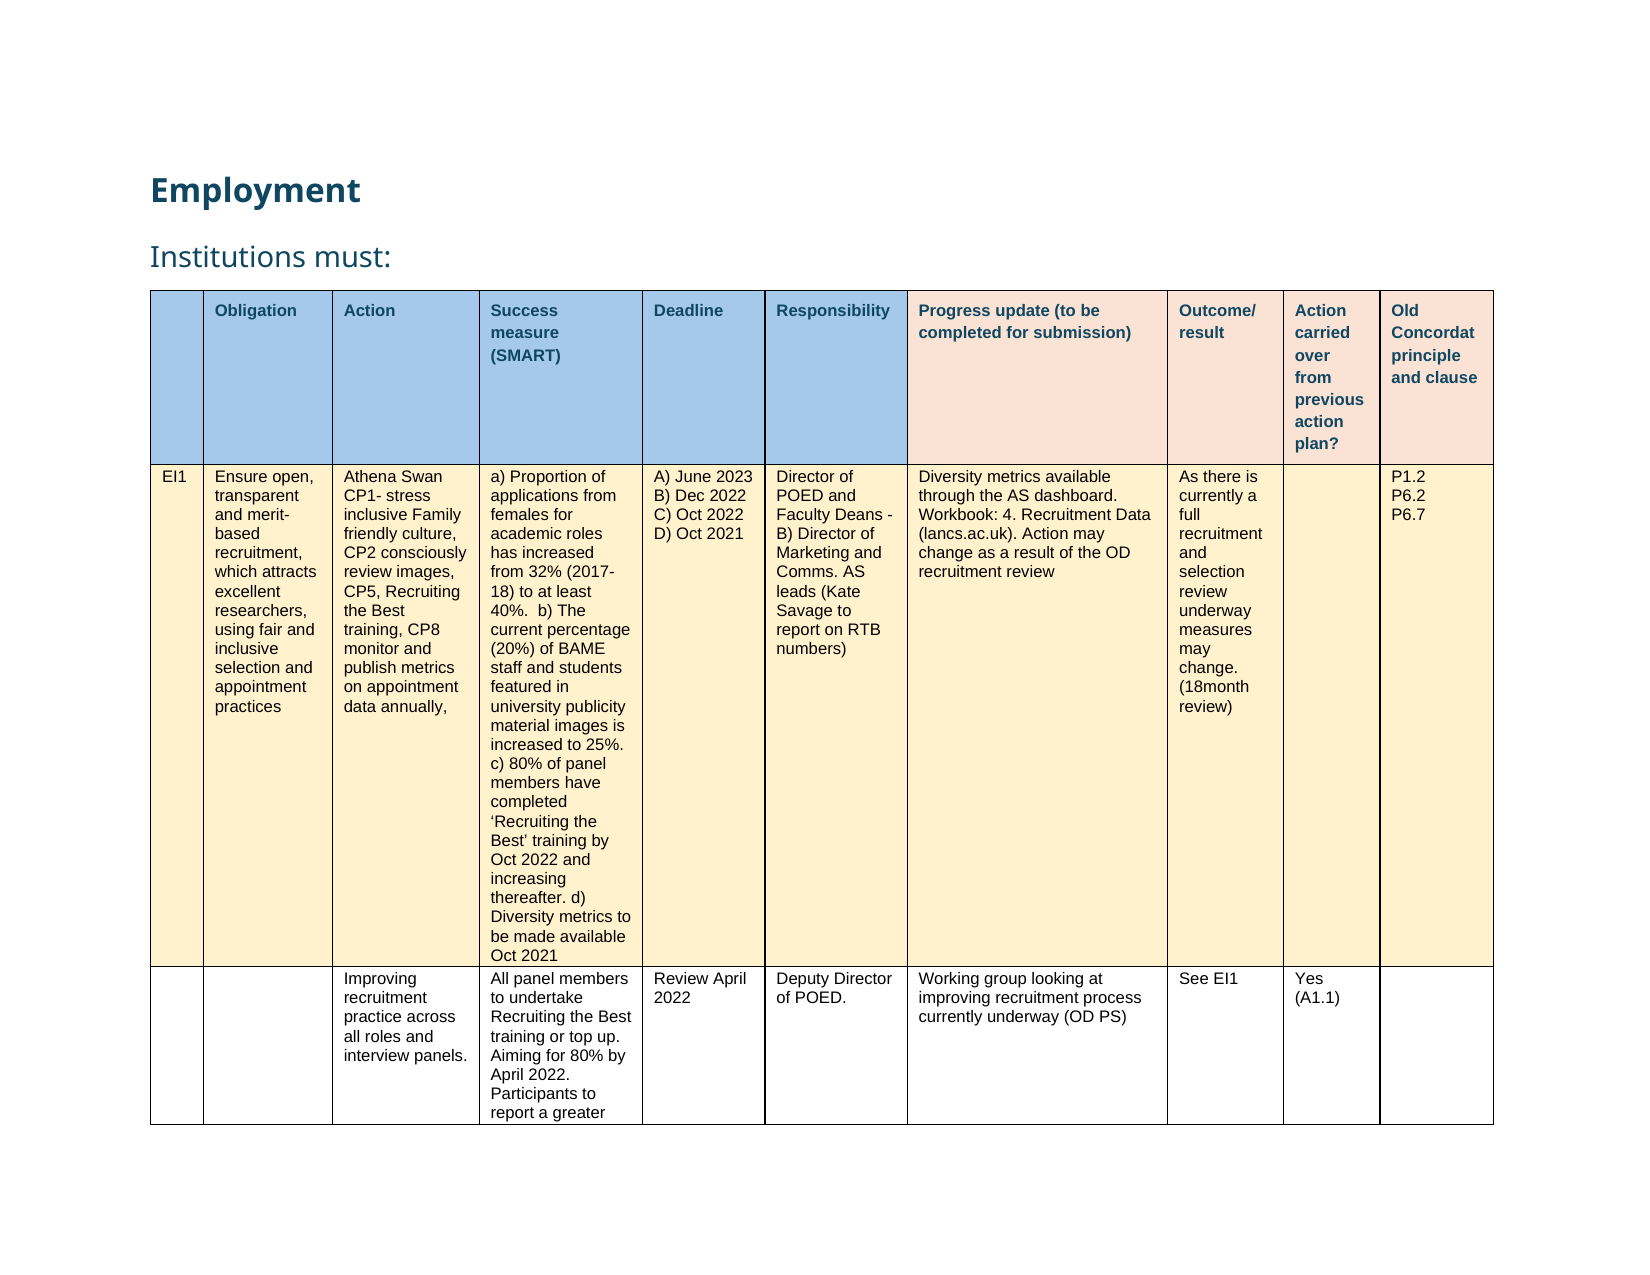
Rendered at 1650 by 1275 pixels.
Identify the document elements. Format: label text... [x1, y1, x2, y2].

table_cell Deputy Director of POED. [766, 967, 907, 1124]
table_header [151, 291, 203, 464]
table_cell Yes (A1.1) [1284, 967, 1379, 1124]
table_cell [1381, 967, 1493, 1124]
table_header Progress update (to be completed for submission) [908, 291, 1167, 464]
table_header Action carried over from previous action plan? [1284, 291, 1379, 464]
table_header Old Concordat principle and clause [1381, 291, 1493, 464]
table_cell Review April 2022 [643, 967, 764, 1124]
table_header Deadline [643, 291, 764, 464]
table_cell Athena Swan CP1- stress inclusive Family friendly culture, CP2 consciously review images, CP5, Recruiting the Best training, CP8 monitor and publish metrics on appointment data annually, [333, 465, 479, 966]
table_cell [151, 967, 203, 1124]
table_header Responsibility [766, 291, 907, 464]
table_cell As there is currently a full recruitment and selection review underway measures may change. (18month review) [1168, 465, 1283, 966]
table_cell Diversity metrics available through the AS dashboard. Workbook: 4. Recruitment Data (lancs.ac.uk). Action may change as a result of the OD recruitment review [908, 465, 1167, 966]
subtitle Employment [150, 167, 1500, 212]
table_cell See EI1 [1168, 967, 1283, 1124]
table_cell Ensure open, transparent and merit-based recruitment, which attracts excellent researchers, using fair and inclusive selection and appointment practices [204, 465, 332, 966]
table_header Outcome/ result [1168, 291, 1283, 464]
table_header Obligation [204, 291, 332, 464]
subtitle Institutions must: [150, 236, 1500, 276]
table_header Action [333, 291, 479, 464]
table_cell P1.2 P6.2 P6.7 [1381, 465, 1493, 966]
table_cell Working group looking at improving recruitment process currently underway (OD PS) [908, 967, 1167, 1124]
table_cell a) Proportion of applications from females for academic roles has increased from 32% (2017-18) to at least 40%. b) The current percentage (20%) of BAME staff and students featured in university publicity material images is increased to 25%. c) 80% of panel members have completed ‘Recruiting the Best’ training by Oct 2022 and increasing thereafter. d) Diversity metrics to be made available Oct 2021 [480, 465, 642, 966]
table_cell EI1 [151, 465, 203, 966]
table_header Success measure (SMART) [480, 291, 642, 464]
table_cell A) June 2023 B) Dec 2022 C) Oct 2022 D) Oct 2021 [643, 465, 764, 966]
table_cell [204, 967, 332, 1124]
table_cell Improving recruitment practice across all roles and interview panels. [333, 967, 479, 1124]
table_cell Director of POED and Faculty Deans - B) Director of Marketing and Comms. AS leads (Kate Savage to report on RTB numbers) [766, 465, 907, 966]
table_cell [1284, 465, 1379, 966]
